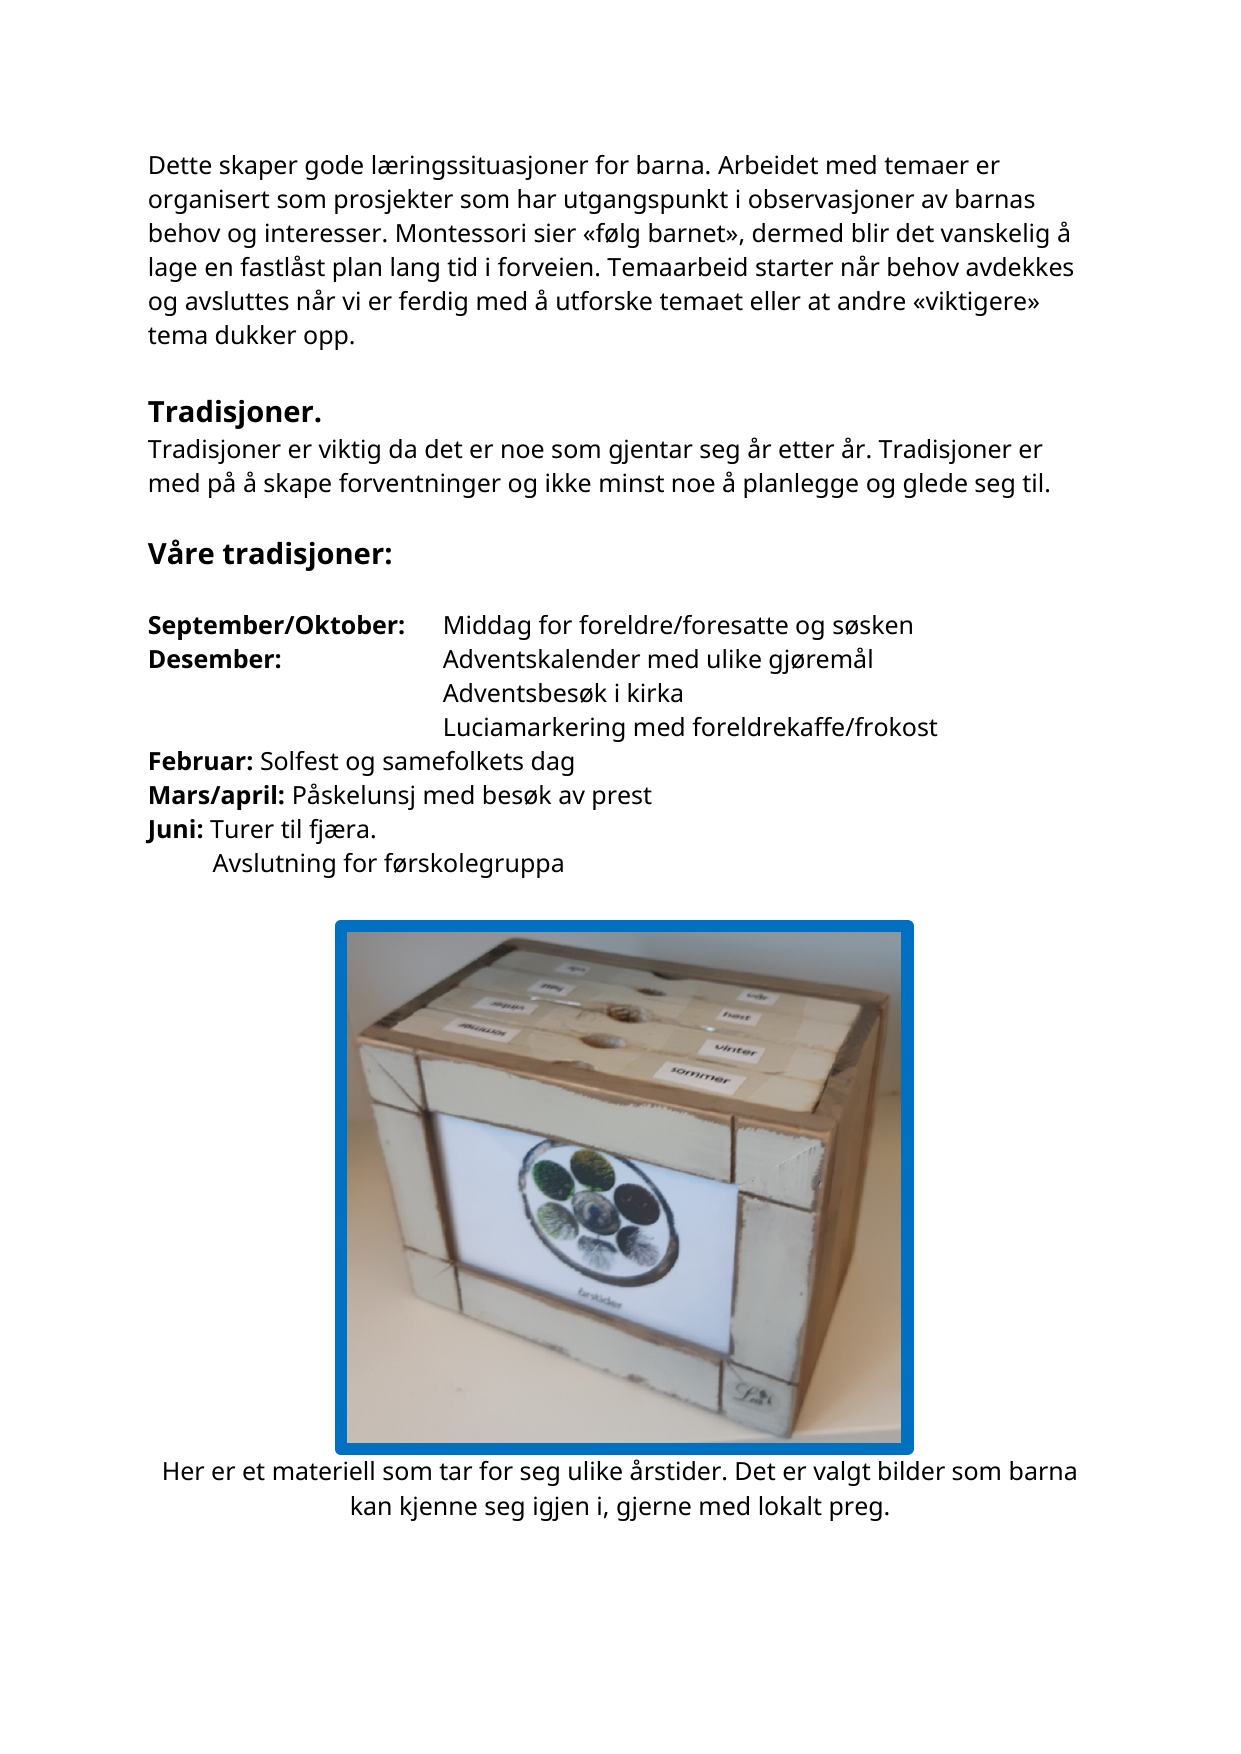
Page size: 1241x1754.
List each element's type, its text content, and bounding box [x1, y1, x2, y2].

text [148, 148, 1093, 352]
text Luciamarkering med foreldrekaffe/frokost [148, 709, 1093, 743]
text Juni: Turer til fjæra. [148, 812, 1093, 846]
text Adventsbesøk i kirka [148, 675, 1093, 709]
text Våre tradisjoner: [148, 533, 1093, 573]
text Tradisjoner er viktig da det er noe som gjentar seg år etter år. Tradisjoner er med på å skape forventninger og ikke minst noe å planlegge og glede seg til. [148, 431, 1093, 499]
text Her er et materiell som tar for seg ulike årstider. Det er valgt bilder som barna kan kjenne seg igjen i, gjerne med lokalt preg. [148, 1454, 1093, 1522]
text Februar: Solfest og samefolkets dag [148, 743, 1093, 778]
picture [347, 932, 901, 1443]
text Avslutning for førskolegruppa [148, 846, 1093, 880]
text Desember: Adventskalender med ulike gjøremål [148, 641, 1093, 675]
text September/Oktober: Middag for foreldre/foresatte og søsken [148, 607, 1093, 641]
text Tradisjoner. [148, 392, 1093, 431]
text Mars/april: Påskelunsj med besøk av prest [148, 778, 1093, 812]
